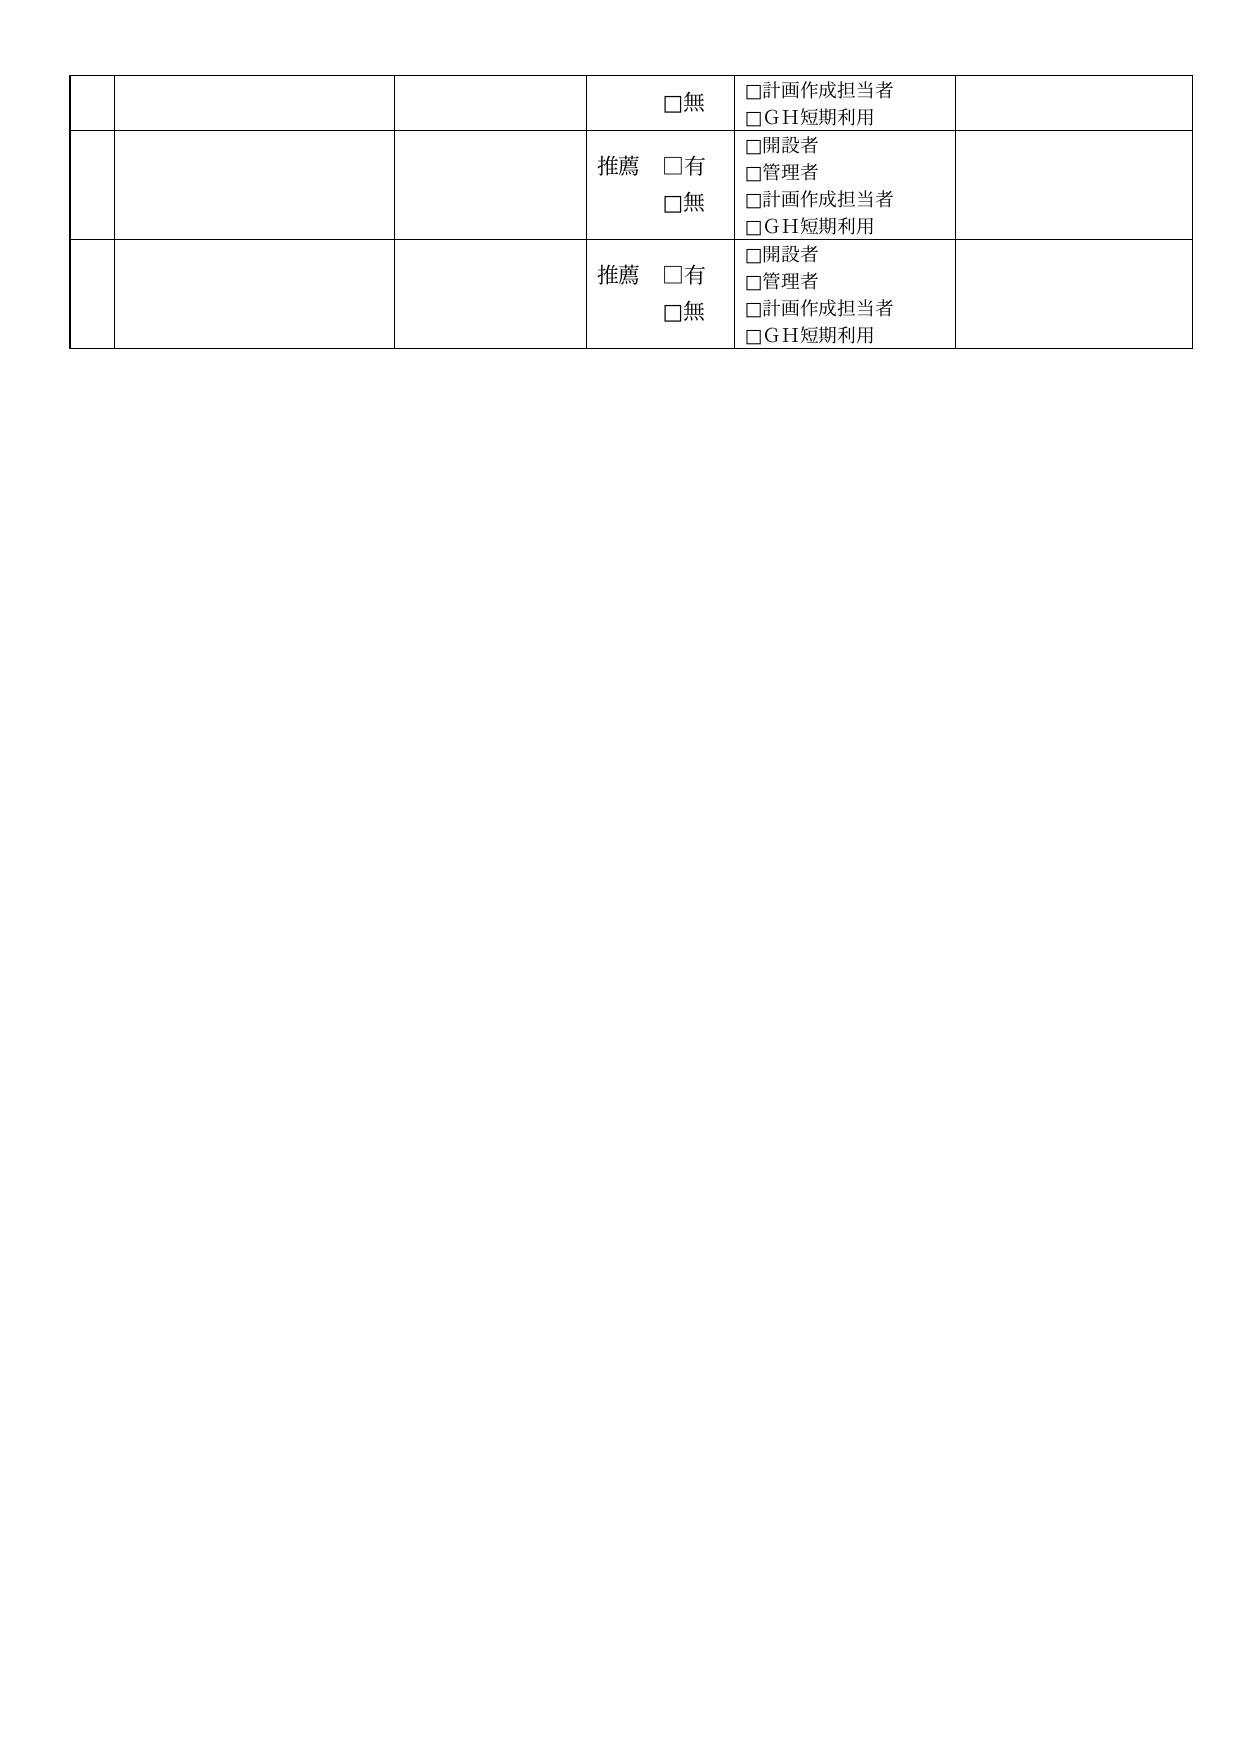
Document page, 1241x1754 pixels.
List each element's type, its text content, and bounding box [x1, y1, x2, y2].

table_cell [115, 131, 394, 239]
table_cell [395, 240, 586, 348]
table_cell [395, 76, 586, 130]
table_cell [956, 76, 1192, 130]
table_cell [735, 76, 955, 130]
table_cell 推薦 □有 □無 [587, 76, 734, 130]
table_cell [71, 131, 114, 239]
table_cell [956, 240, 1192, 348]
table_cell 推薦 □有 □無 [587, 131, 734, 239]
table_cell [115, 240, 394, 348]
table_cell [956, 131, 1192, 239]
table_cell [735, 131, 955, 239]
table_cell [71, 240, 114, 348]
table_cell □開設者 □管理者 □計画作成担当者 □ＧＨ短期利用 [735, 240, 955, 348]
table_cell [395, 131, 586, 239]
table_cell [71, 76, 114, 130]
table_cell 推薦 □有 □無 [587, 240, 734, 348]
table_cell [115, 76, 394, 130]
